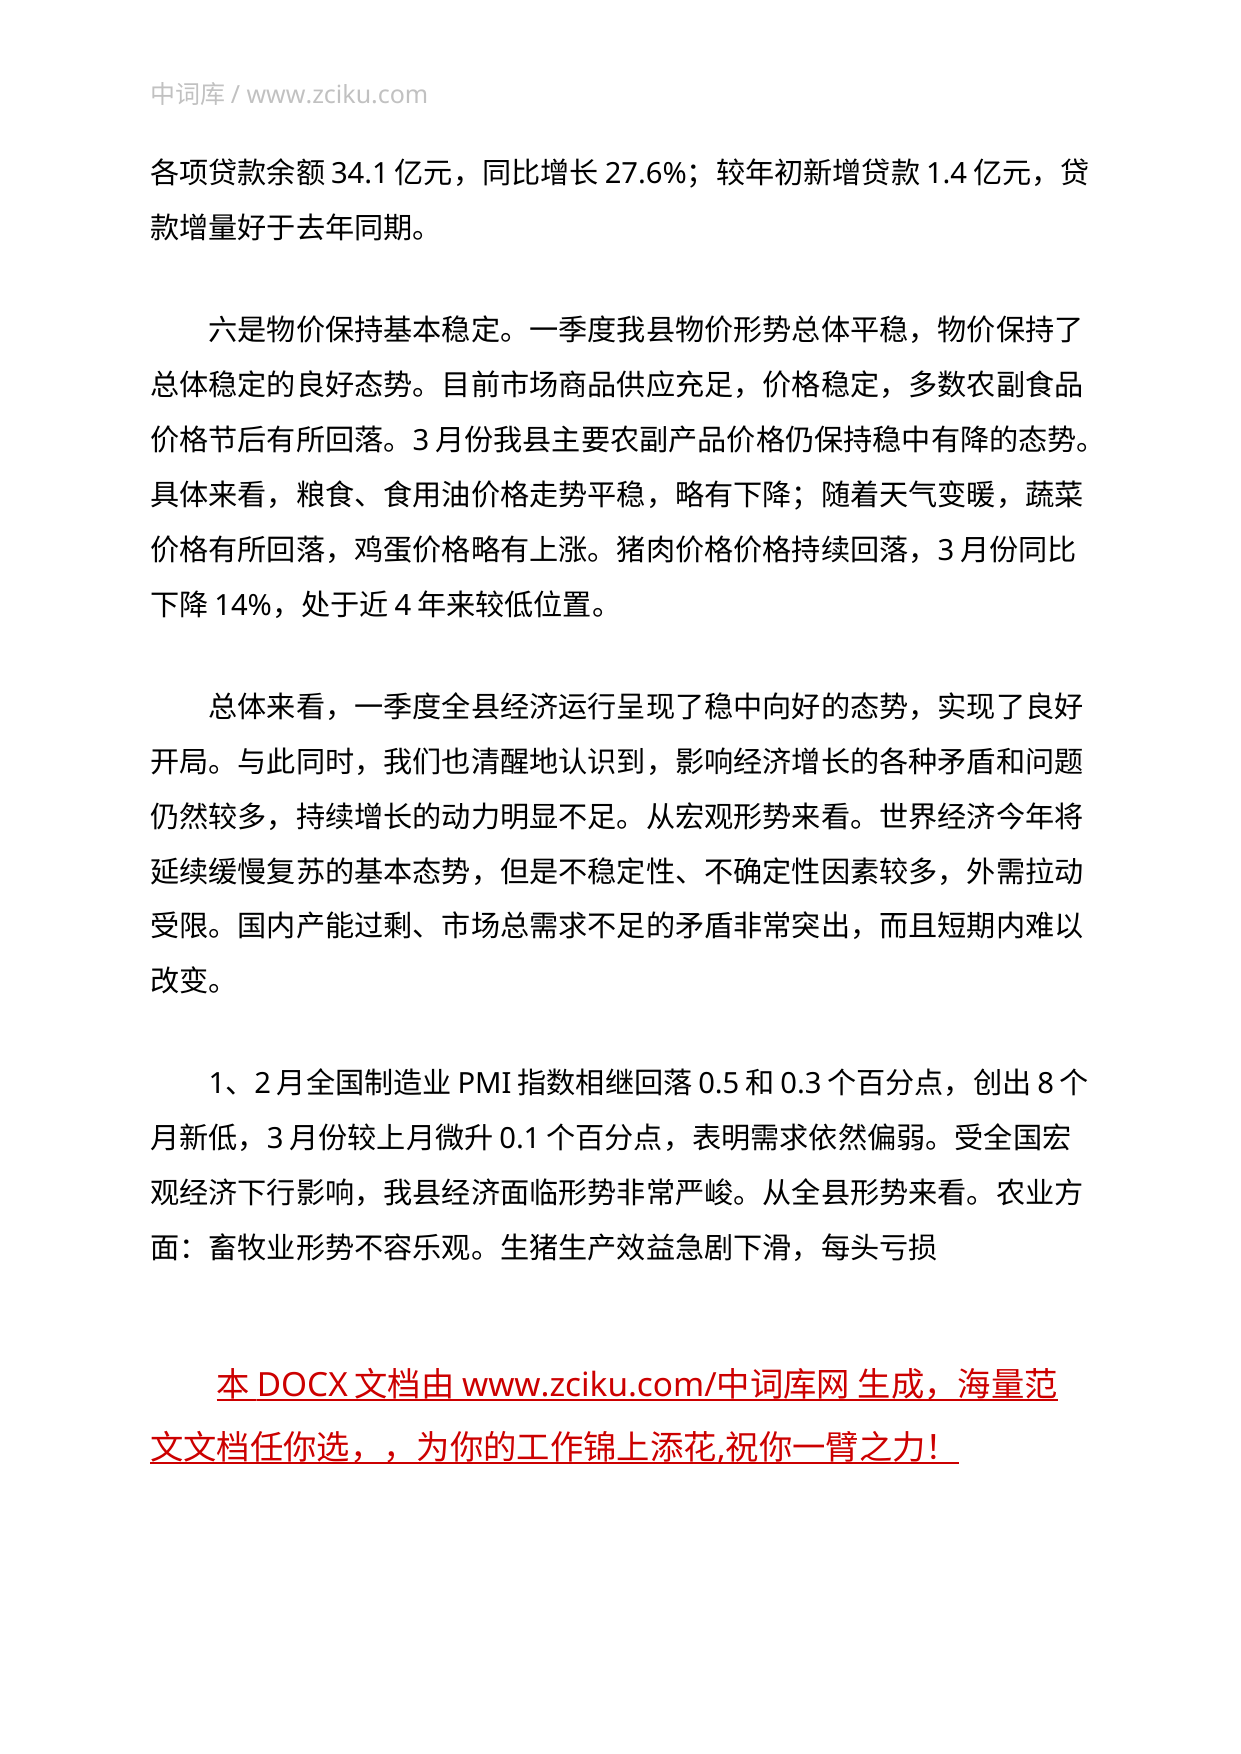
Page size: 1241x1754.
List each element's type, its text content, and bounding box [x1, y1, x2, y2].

text 总体来看，一季度全县经济运行呈现了稳中向好的态势，实现了良好开局。与此同时，我们也清醒地认识到，影响经济增长的各种矛盾和问题仍然较多，持续增长的动力明显不足。从宏观形势来看。世界经济今年将延续缓慢复苏的基本态势，但是不稳定性、不确定性因素较多，外需拉动受限。国内产能过剩、市场总需求不足的矛盾非常突出，而且短期内难以改变。 [150, 683, 1090, 1000]
text 1、2月全国制造业PMI指数相继回落0.5和0.3个百分点，创出8个月新低，3月份较上月微升0.1个百分点，表明需求依然偏弱。受全国宏观经济下行影响，我县经济面临形势非常严峻。从全县形势来看。农业方面：畜牧业形势不容乐观。生猪生产效益急剧下滑，每头亏损 [150, 1060, 1090, 1267]
text 六是物价保持基本稳定。一季度我县物价形势总体平稳，物价保持了总体稳定的良好态势。目前市场商品供应充足，价格稳定，多数农副食品价格节后有所回落。3月份我县主要农副产品价格仍保持稳中有降的态势。具体来看，粮食、食用油价格走势平稳，略有下降；随着天气变暖，蔬菜价格有所回落，鸡蛋价格略有上涨。猪肉价格价格持续回落，3月份同比下降14%，处于近4年来较低位置。 [150, 307, 1090, 624]
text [150, 150, 1090, 247]
text 本DOCX文档由 www.zciku.com/中词库网 生成，海量范文文档任你选，，为你的工作锦上添花,祝你一臂之力！ [150, 1358, 1090, 1469]
